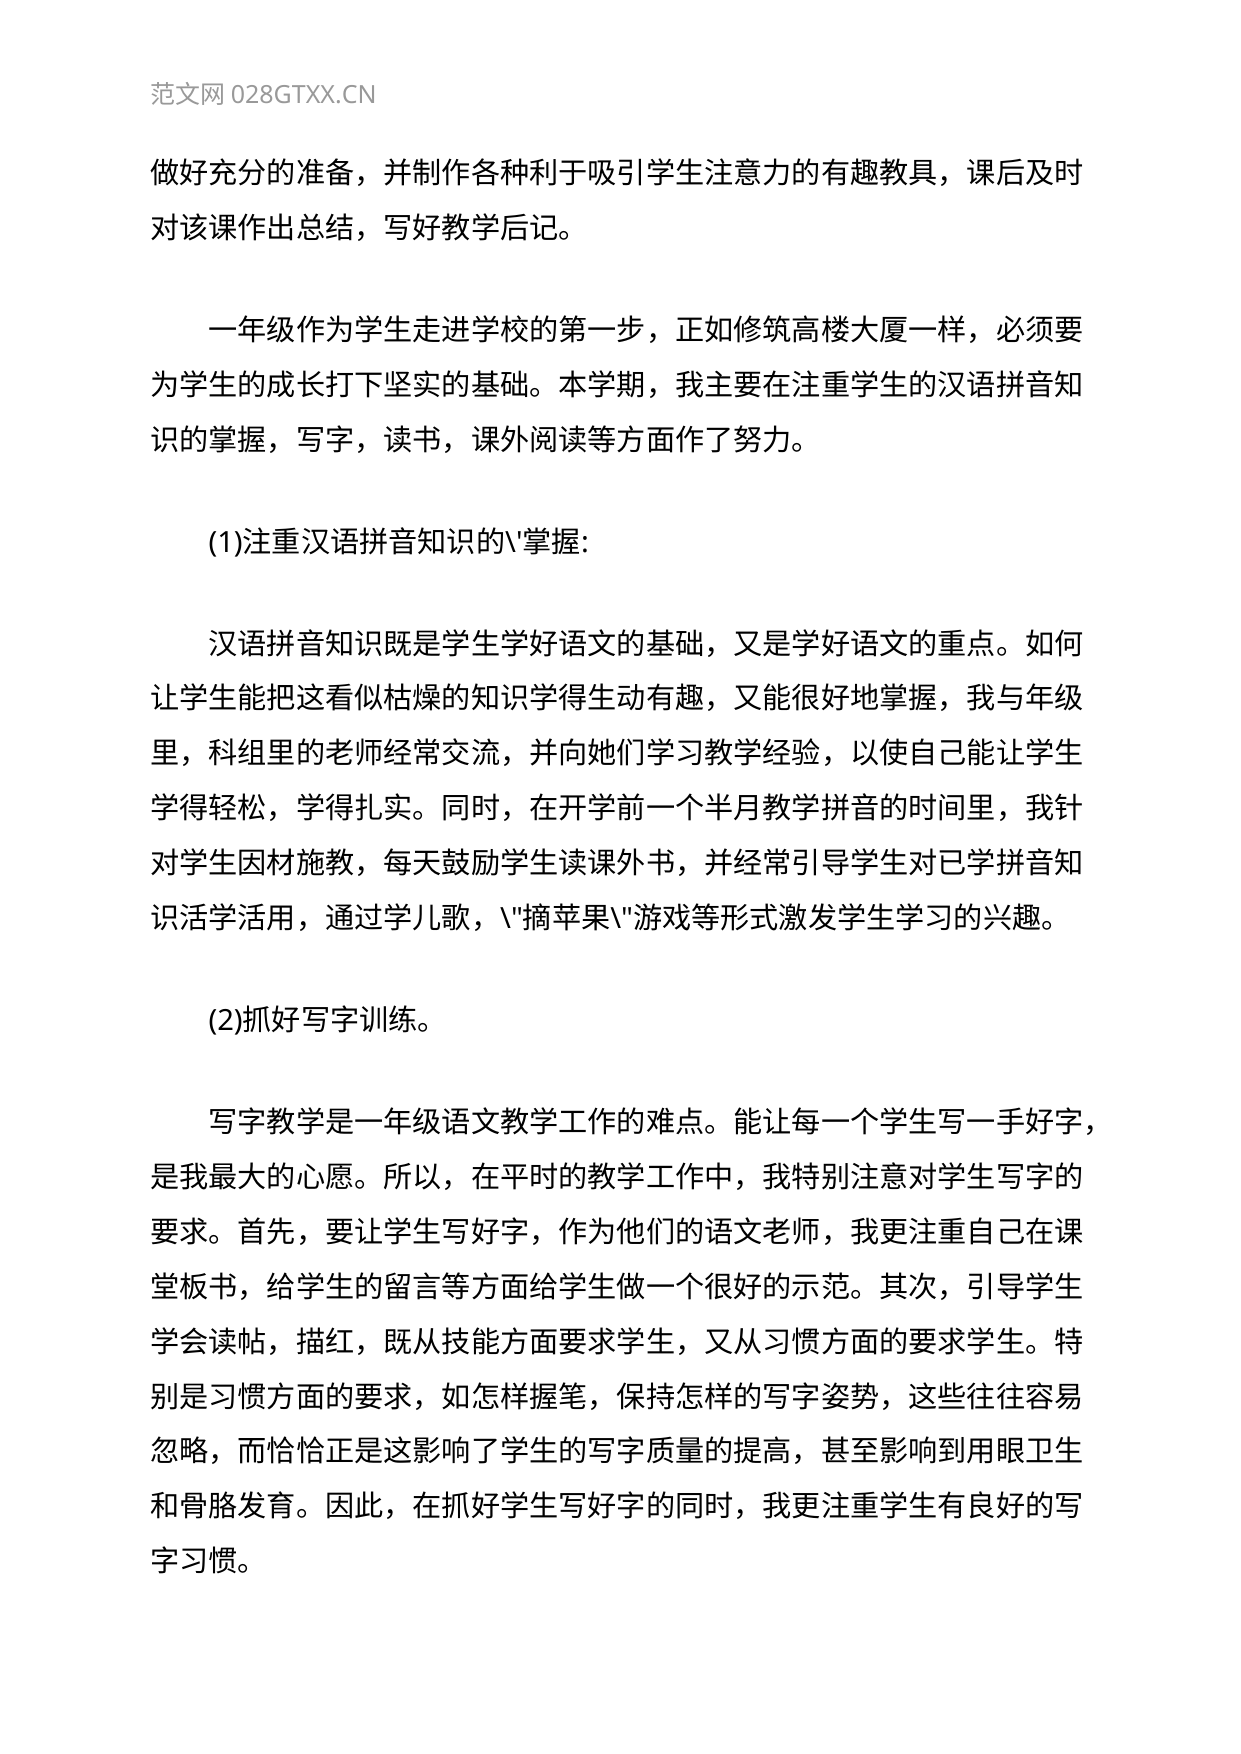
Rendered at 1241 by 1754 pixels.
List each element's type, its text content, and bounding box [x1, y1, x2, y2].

text 一年级作为学生走进学校的第一步，正如修筑高楼大厦一样，必须要为学生的成长打下坚实的基础。本学期，我主要在注重学生的汉语拼音知识的掌握，写字，读书，课外阅读等方面作了努力。 [150, 307, 1090, 459]
text 汉语拼音知识既是学生学好语文的基础，又是学好语文的重点。如何让学生能把这看似枯燥的知识学得生动有趣，又能很好地掌握，我与年级里，科组里的老师经常交流，并向她们学习教学经验，以使自己能让学生学得轻松，学得扎实。同时，在开学前一个半月教学拼音的时间里，我针对学生因材施教，每天鼓励学生读课外书，并经常引导学生对已学拼音知识活学活用，通过学儿歌，\"摘苹果\"游戏等形式激发学生学习的兴趣。 [150, 620, 1090, 937]
text (2)抓好写字训练。 [150, 997, 1090, 1039]
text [150, 150, 1090, 247]
text (1)注重汉语拼音知识的\'掌握: [150, 518, 1090, 561]
text 写字教学是一年级语文教学工作的难点。能让每一个学生写一手好字，是我最大的心愿。所以，在平时的教学工作中，我特别注意对学生写字的要求。首先，要让学生写好字，作为他们的语文老师，我更注重自己在课堂板书，给学生的留言等方面给学生做一个很好的示范。其次，引导学生学会读帖，描红，既从技能方面要求学生，又从习惯方面的要求学生。特别是习惯方面的要求，如怎样握笔，保持怎样的写字姿势，这些往往容易忽略，而恰恰正是这影响了学生的写字质量的提高，甚至影响到用眼卫生和骨胳发育。因此，在抓好学生写好字的同时，我更注重学生有良好的写字习惯。 [150, 1099, 1090, 1580]
